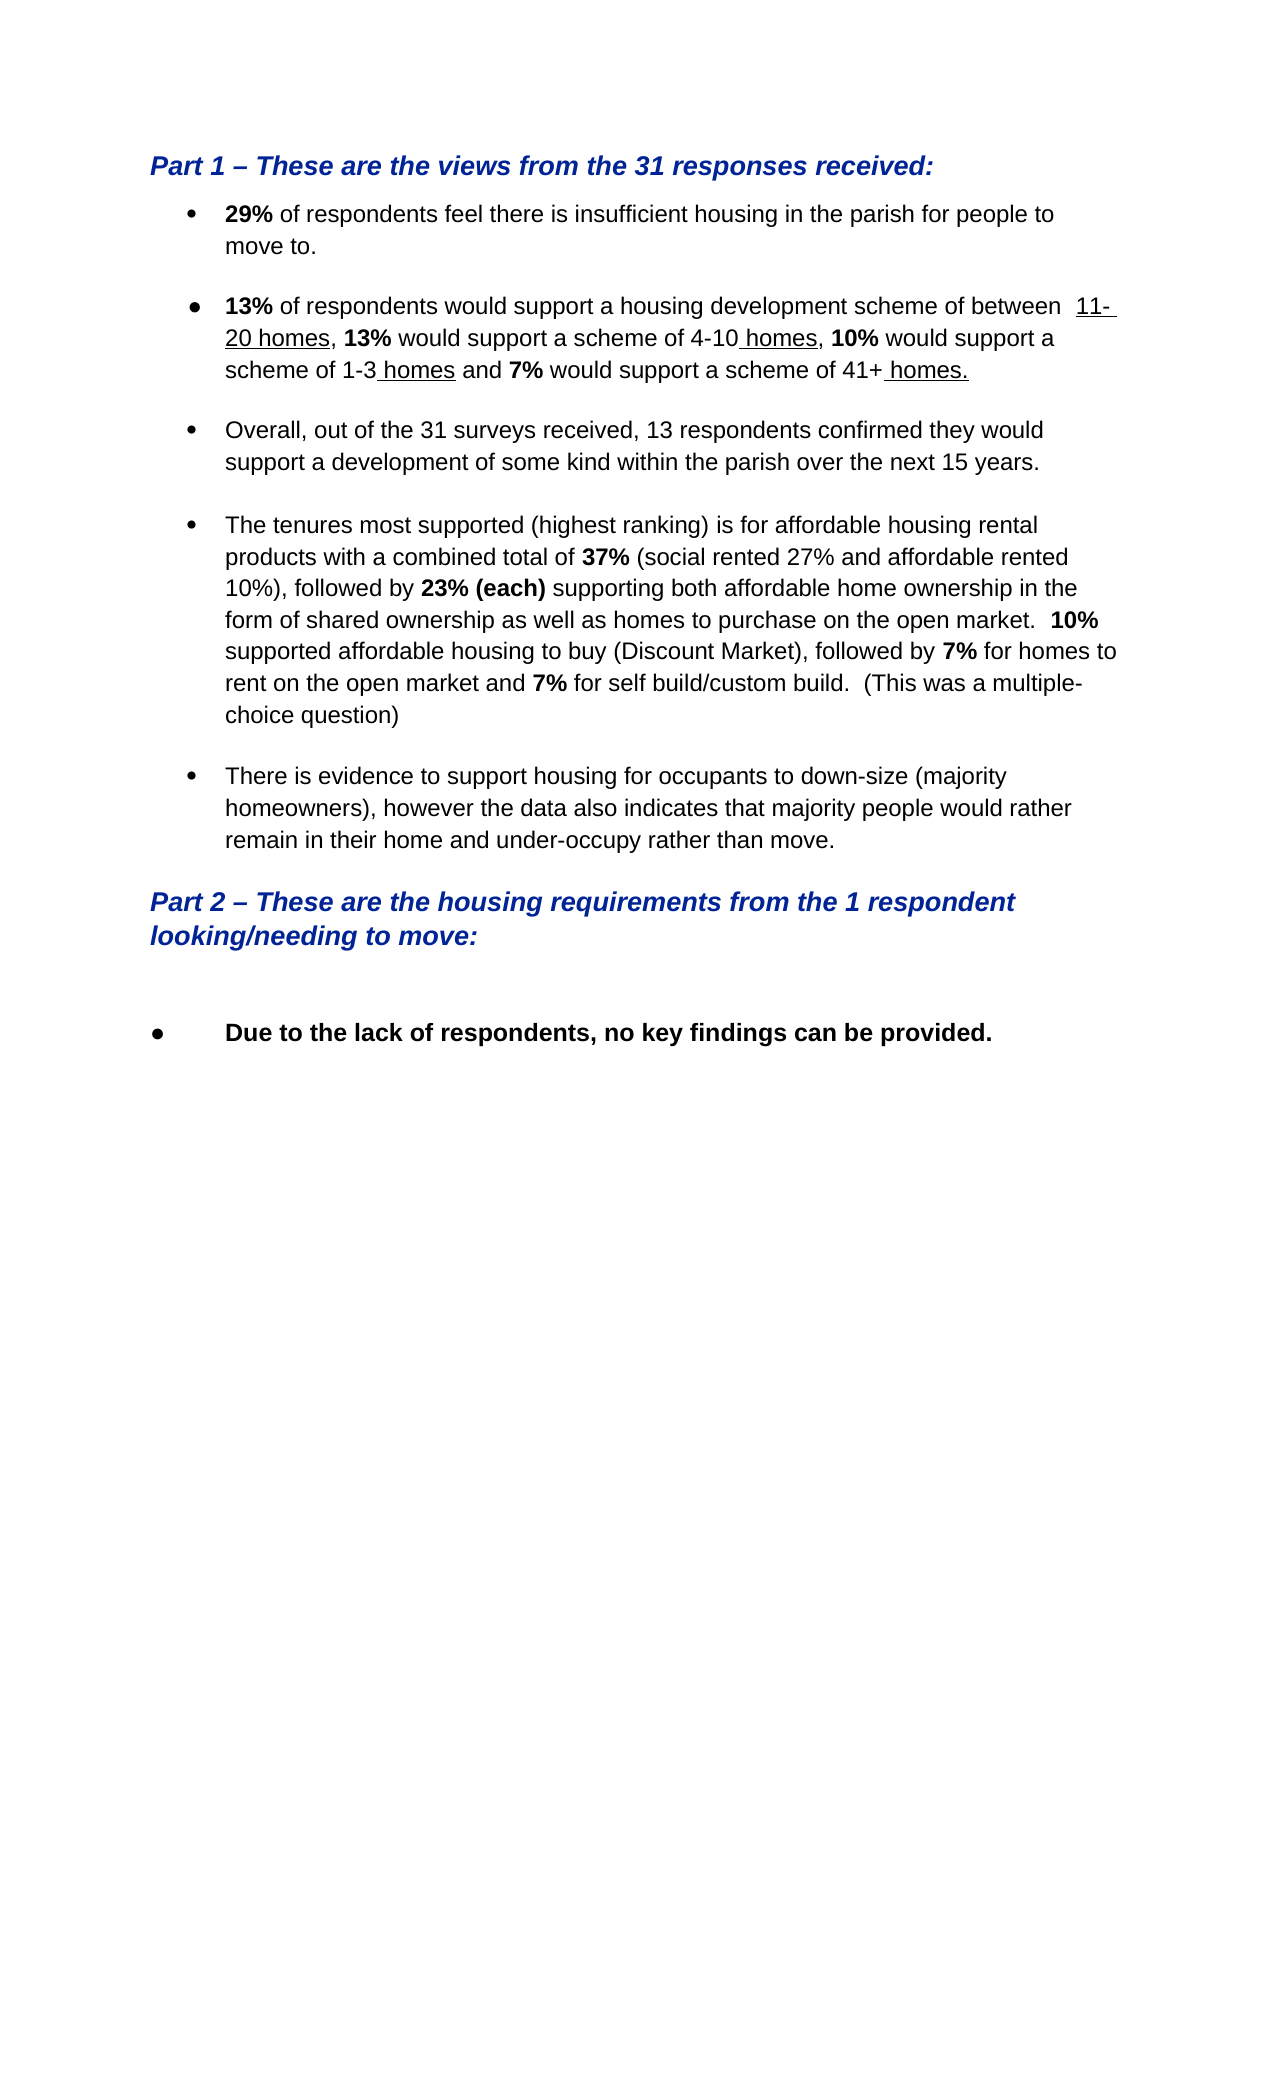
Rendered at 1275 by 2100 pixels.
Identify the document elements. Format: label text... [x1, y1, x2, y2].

list There is evidence to support housing for occupants to down-size (majority homeowners), however the data also indicates that majority people would rather remain in their home and under-occupy rather than move. [187, 762, 1119, 853]
text ● Due to the lack of respondents, no key findings can be provided. [150, 1018, 1125, 1046]
list 29% of respondents feel there is insufficient housing in the parish for people to move to. [187, 200, 1119, 260]
subtitle Part 1 – These are the views from the 31 responses received: [150, 150, 1125, 181]
list Overall, out of the 31 surveys received, 13 respondents confirmed they would support a development of some kind within the parish over the next 15 years. [187, 416, 1119, 475]
list The tenures most supported (highest ranking) is for affordable housing rental products with a combined total of 37% (social rented 27% and affordable rented 10%), followed by 23% (each) supporting both affordable home ownership in the form of shared ownership as well as homes to purchase on the open market. 10% supported affordable housing to buy (Discount Market), followed by 7% for homes to rent on the open market and 7% for self build/custom build. (This was a multiple-choice question) [187, 511, 1119, 728]
text ● 13% of respondents would support a housing development scheme of between 11- 20 homes, 13% would support a scheme of 4-10 homes, 10% would support a scheme of 1-3 homes and 7% would support a scheme of 41+ homes. [187, 292, 1119, 383]
subtitle Part 2 – These are the housing requirements from the 1 respondent looking/needing to move: [150, 886, 1125, 951]
